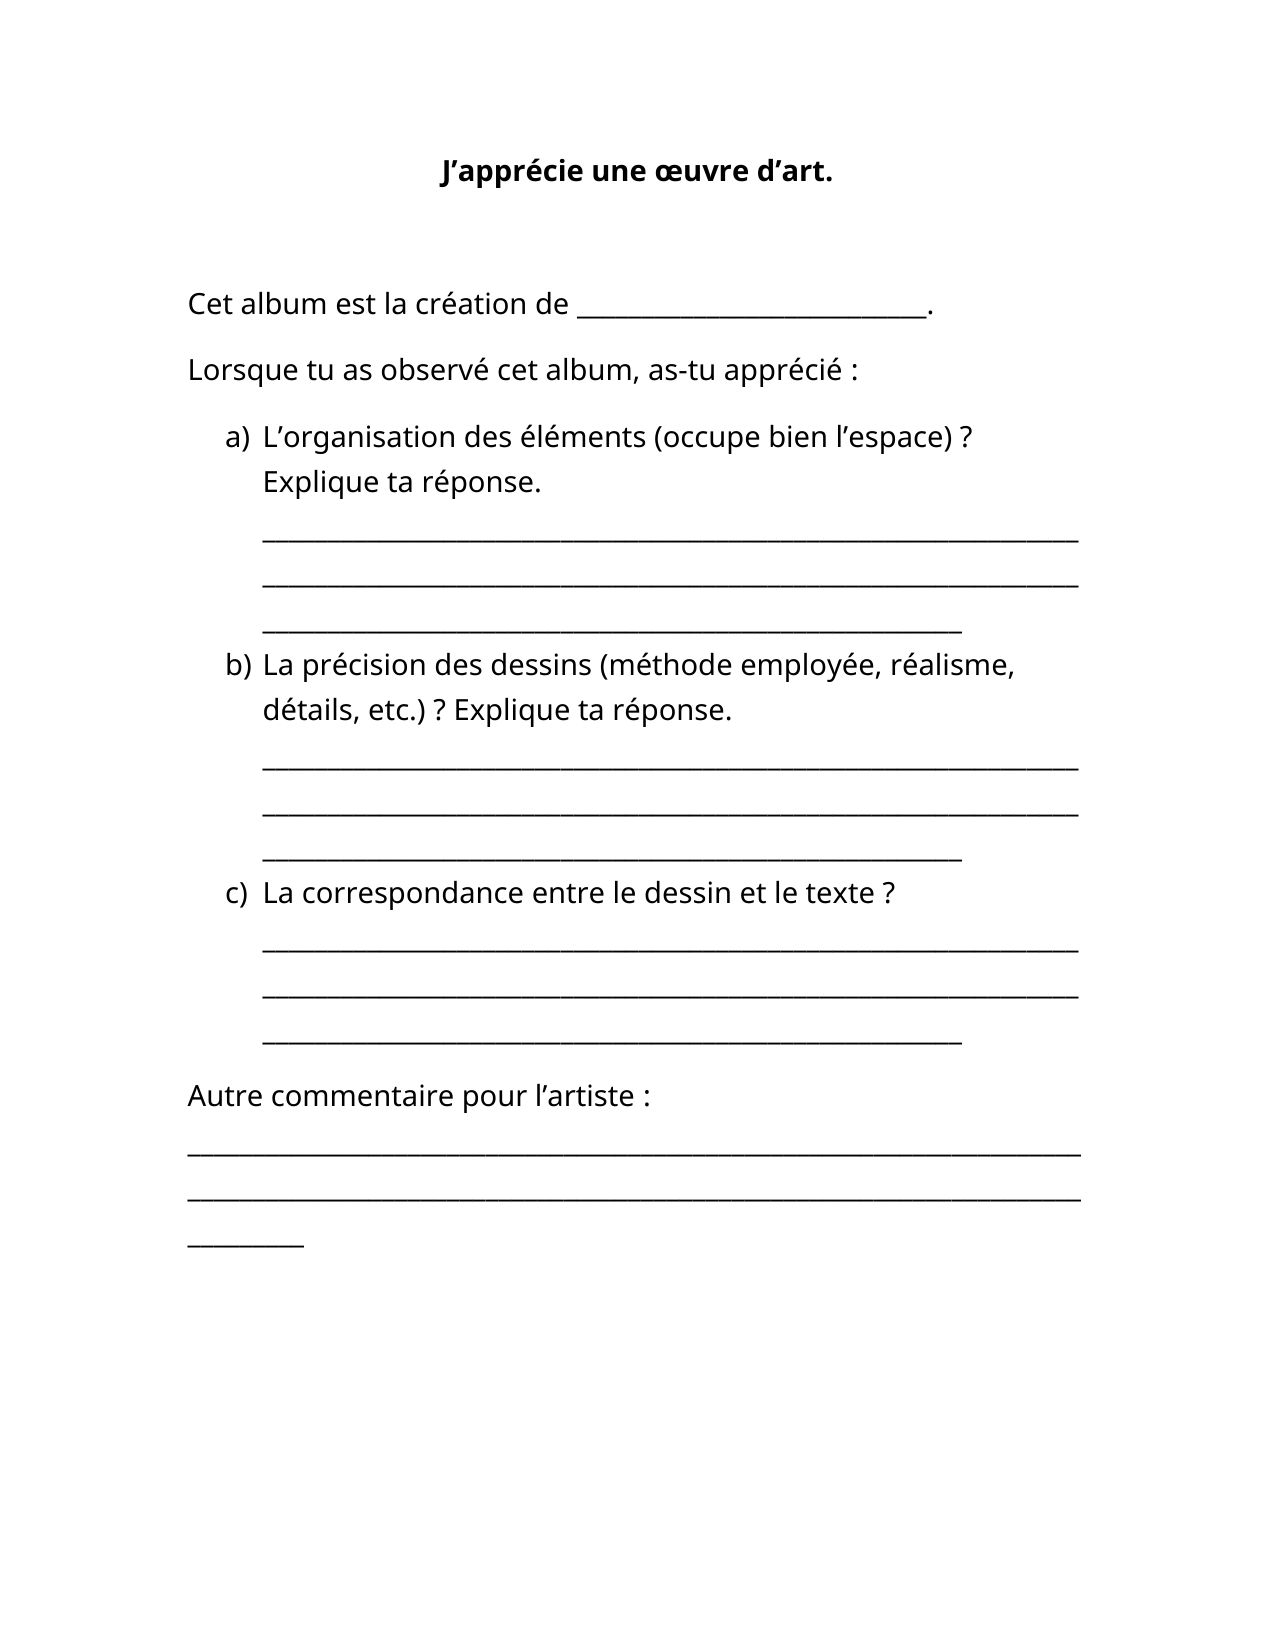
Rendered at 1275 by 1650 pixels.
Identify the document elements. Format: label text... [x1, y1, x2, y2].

list La précision des dessins (méthode employée, réalisme, détails, etc.) ? Explique ta réponse. ____________________________________________________________________________________________________________________________________________________________________________________ [225, 644, 1087, 866]
text Cet album est la création de ___________________________. [187, 283, 1087, 323]
list L’organisation des éléments (occupe bien l’espace) ? Explique ta réponse. ____________________________________________________________________________________________________________________________________________________________________________________ [225, 416, 1087, 638]
text J’apprécie une œuvre d’art. [187, 150, 1087, 190]
list La correspondance entre le dessin et le texte ? ____________________________________________________________________________________________________________________________________________________________________________________ [225, 872, 1087, 1049]
text Autre commentaire pour l’artiste : ___________________________________________________________________________________________________________________________________________________ [187, 1075, 1087, 1252]
text Lorsque tu as observé cet album, as-tu apprécié : [187, 349, 1087, 389]
